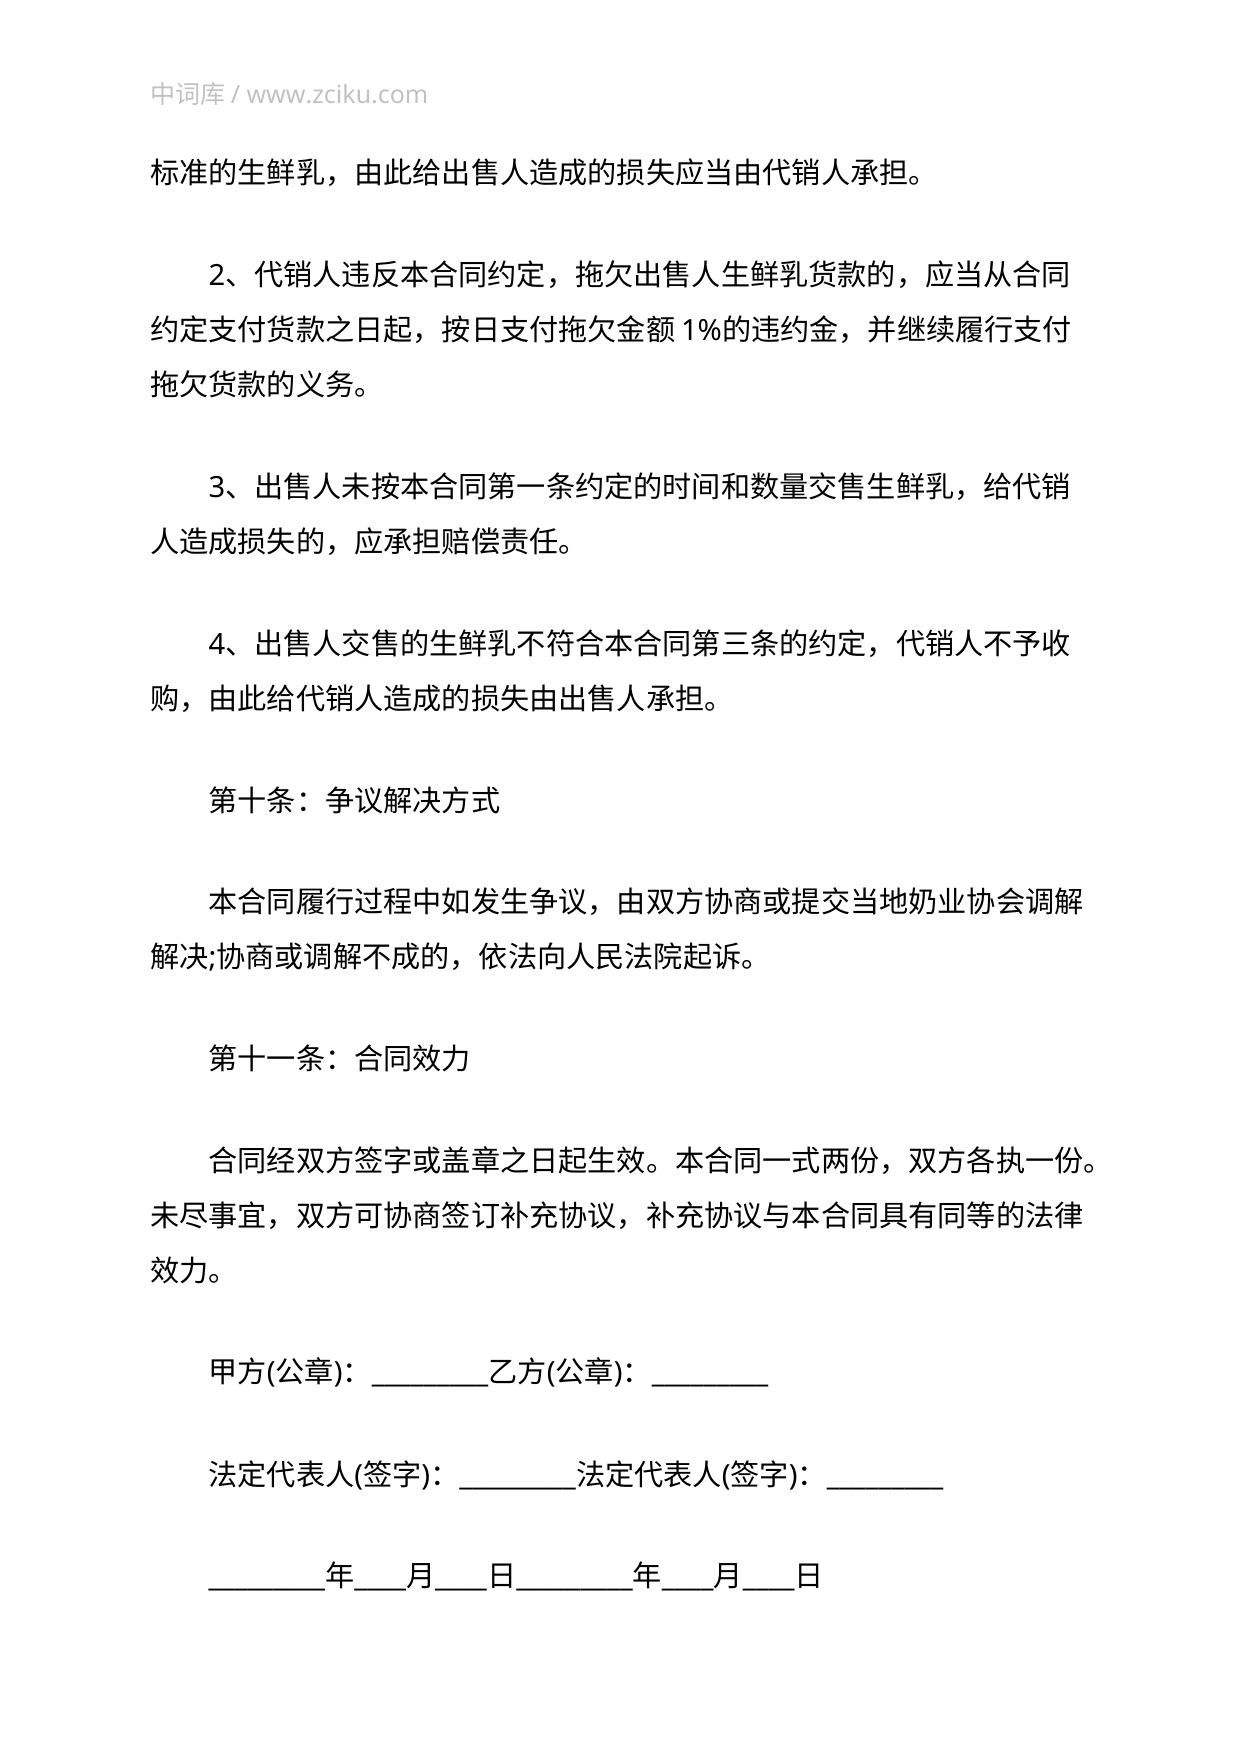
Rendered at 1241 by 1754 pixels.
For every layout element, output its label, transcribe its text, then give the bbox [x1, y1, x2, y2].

text 本合同履行过程中如发生争议，由双方协商或提交当地奶业协会调解解决;协商或调解不成的，依法向人民法院起诉。 [150, 879, 1090, 976]
text 2、代销人违反本合同约定，拖欠出售人生鲜乳货款的，应当从合同约定支付货款之日起，按日支付拖欠金额1%的违约金，并继续履行支付拖欠货款的义务。 [150, 252, 1090, 404]
text 第十条：争议解决方式 [150, 777, 1090, 819]
text 4、出售人交售的生鲜乳不符合本合同第三条的约定，代销人不予收购，由此给代销人造成的损失由出售人承担。 [150, 620, 1090, 718]
text _________年____月____日_________年____月____日 [150, 1553, 1090, 1595]
text 法定代表人(签字)：_________法定代表人(签字)：_________ [150, 1451, 1090, 1493]
text 第十一条：合同效力 [150, 1036, 1090, 1078]
text 合同经双方签字或盖章之日起生效。本合同一式两份，双方各执一份。未尽事宜，双方可协商签订补充协议，补充协议与本合同具有同等的法律效力。 [150, 1137, 1090, 1289]
text 3、出售人未按本合同第一条约定的时间和数量交售生鲜乳，给代销人造成损失的，应承担赔偿责任。 [150, 463, 1090, 561]
text 甲方(公章)：_________乙方(公章)：_________ [150, 1349, 1090, 1391]
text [150, 150, 1090, 192]
